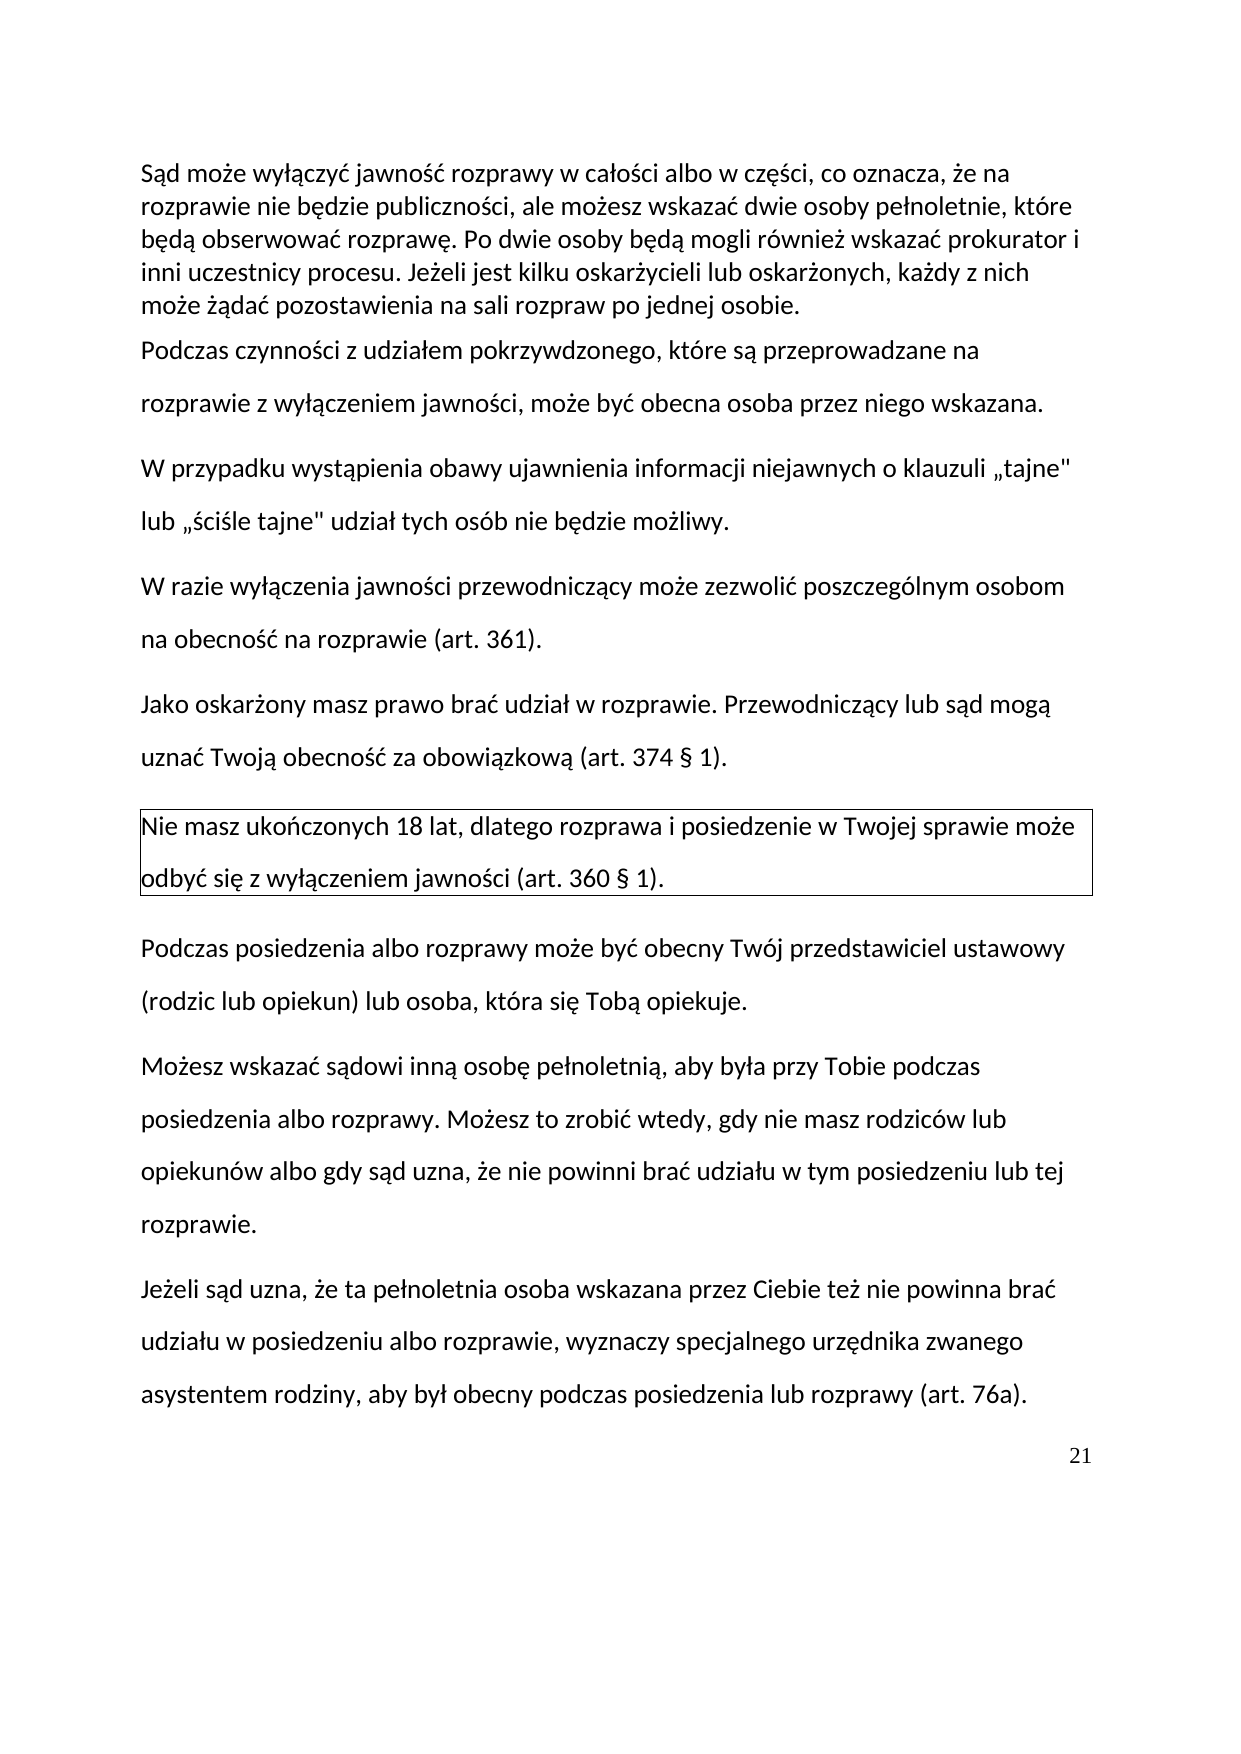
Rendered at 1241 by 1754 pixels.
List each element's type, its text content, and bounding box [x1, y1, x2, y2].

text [141, 156, 1092, 321]
text Podczas czynności z udziałem pokrzywdzonego, które są przeprowadzane na rozprawie z wyłączeniem jawności, może być obecna osoba przez niego wskazana. [141, 333, 1092, 419]
text Jeżeli sąd uzna, że ta pełnoletnia osoba wskazana przez Ciebie też nie powinna brać udziału w posiedzeniu albo rozprawie, wyznaczy specjalnego urzędnika zwanego asystentem rodziny, aby był obecny podczas posiedzenia lub rozprawy (art. 76a). [141, 1272, 1092, 1410]
text W razie wyłączenia jawności przewodniczący może zezwolić poszczególnym osobom na obecność na rozprawie (art. 361). [141, 569, 1092, 655]
text Podczas posiedzenia albo rozprawy może być obecny Twój przedstawiciel ustawowy (rodzic lub opiekun) lub osoba, która się Tobą opiekuje. [141, 931, 1092, 1017]
text 21 [141, 1442, 1092, 1468]
text Nie masz ukończonych 18 lat, dlatego rozprawa i posiedzenie w Twojej sprawie może odbyć się z wyłączeniem jawności (art. 360 § 1). [141, 810, 1092, 895]
text Możesz wskazać sądowi inną osobę pełnoletnią, aby była przy Tobie podczas posiedzenia albo rozprawy. Możesz to zrobić wtedy, gdy nie masz rodziców lub opiekunów albo gdy sąd uzna, że nie powinni brać udziału w tym posiedzeniu lub tej rozprawie. [141, 1049, 1092, 1240]
text Jako oskarżony masz prawo brać udział w rozprawie. Przewodniczący lub sąd mogą uznać Twoją obecność za obowiązkową (art. 374 § 1). [141, 688, 1092, 773]
text W przypadku wystąpienia obawy ujawnienia informacji niejawnych o klauzuli „tajne" lub „ściśle tajne" udział tych osób nie będzie możliwy. [141, 451, 1092, 537]
